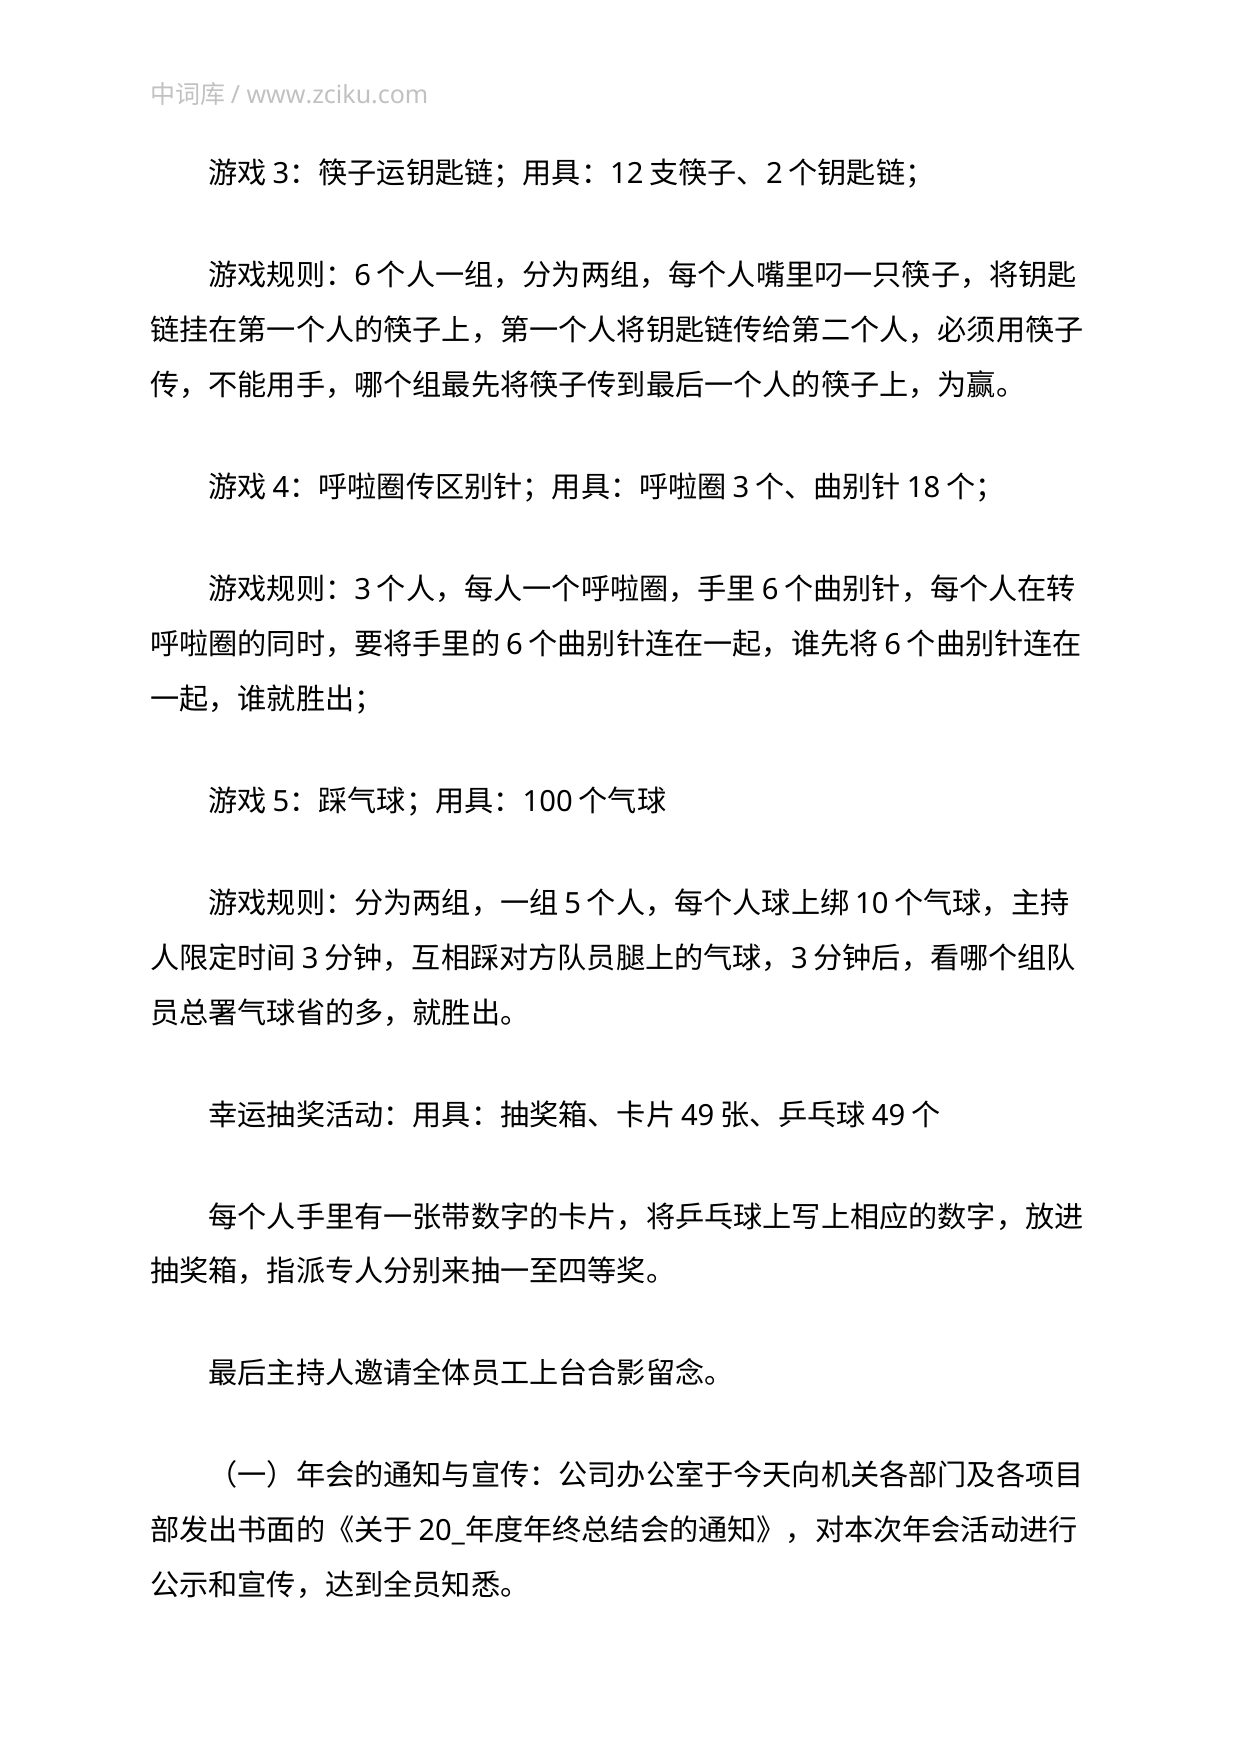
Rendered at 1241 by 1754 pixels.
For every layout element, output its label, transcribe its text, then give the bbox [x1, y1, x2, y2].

text 游戏规则：3个人，每人一个呼啦圈，手里6个曲别针，每个人在转呼啦圈的同时，要将手里的6个曲别针连在一起，谁先将6个曲别针连在一起，谁就胜出； [150, 566, 1090, 718]
text 游戏5：踩气球；用具：100个气球 [150, 777, 1090, 820]
text 游戏3：筷子运钥匙链；用具：12支筷子、2个钥匙链； [150, 150, 1090, 192]
text 最后主持人邀请全体员工上台合影留念。 [150, 1350, 1090, 1392]
text 每个人手里有一张带数字的卡片，将乒乓球上写上相应的数字，放进抽奖箱，指派专人分别来抽一至四等奖。 [150, 1193, 1090, 1290]
text （一）年会的通知与宣传：公司办公室于今天向机关各部门及各项目部发出书面的《关于20_年度年终总结会的通知》，对本次年会活动进行公示和宣传，达到全员知悉。 [150, 1452, 1090, 1604]
text 游戏4：呼啦圈传区别针；用具：呼啦圈3个、曲别针18个； [150, 464, 1090, 506]
text 游戏规则：分为两组，一组5个人，每个人球上绑10个气球，主持人限定时间3分钟，互相踩对方队员腿上的气球，3分钟后，看哪个组队员总署气球省的多，就胜出。 [150, 879, 1090, 1032]
text 幸运抽奖活动：用具：抽奖箱、卡片49张、乒乓球49个 [150, 1091, 1090, 1133]
text 游戏规则：6个人一组，分为两组，每个人嘴里叼一只筷子，将钥匙链挂在第一个人的筷子上，第一个人将钥匙链传给第二个人，必须用筷子传，不能用手，哪个组最先将筷子传到最后一个人的筷子上，为赢。 [150, 252, 1090, 404]
